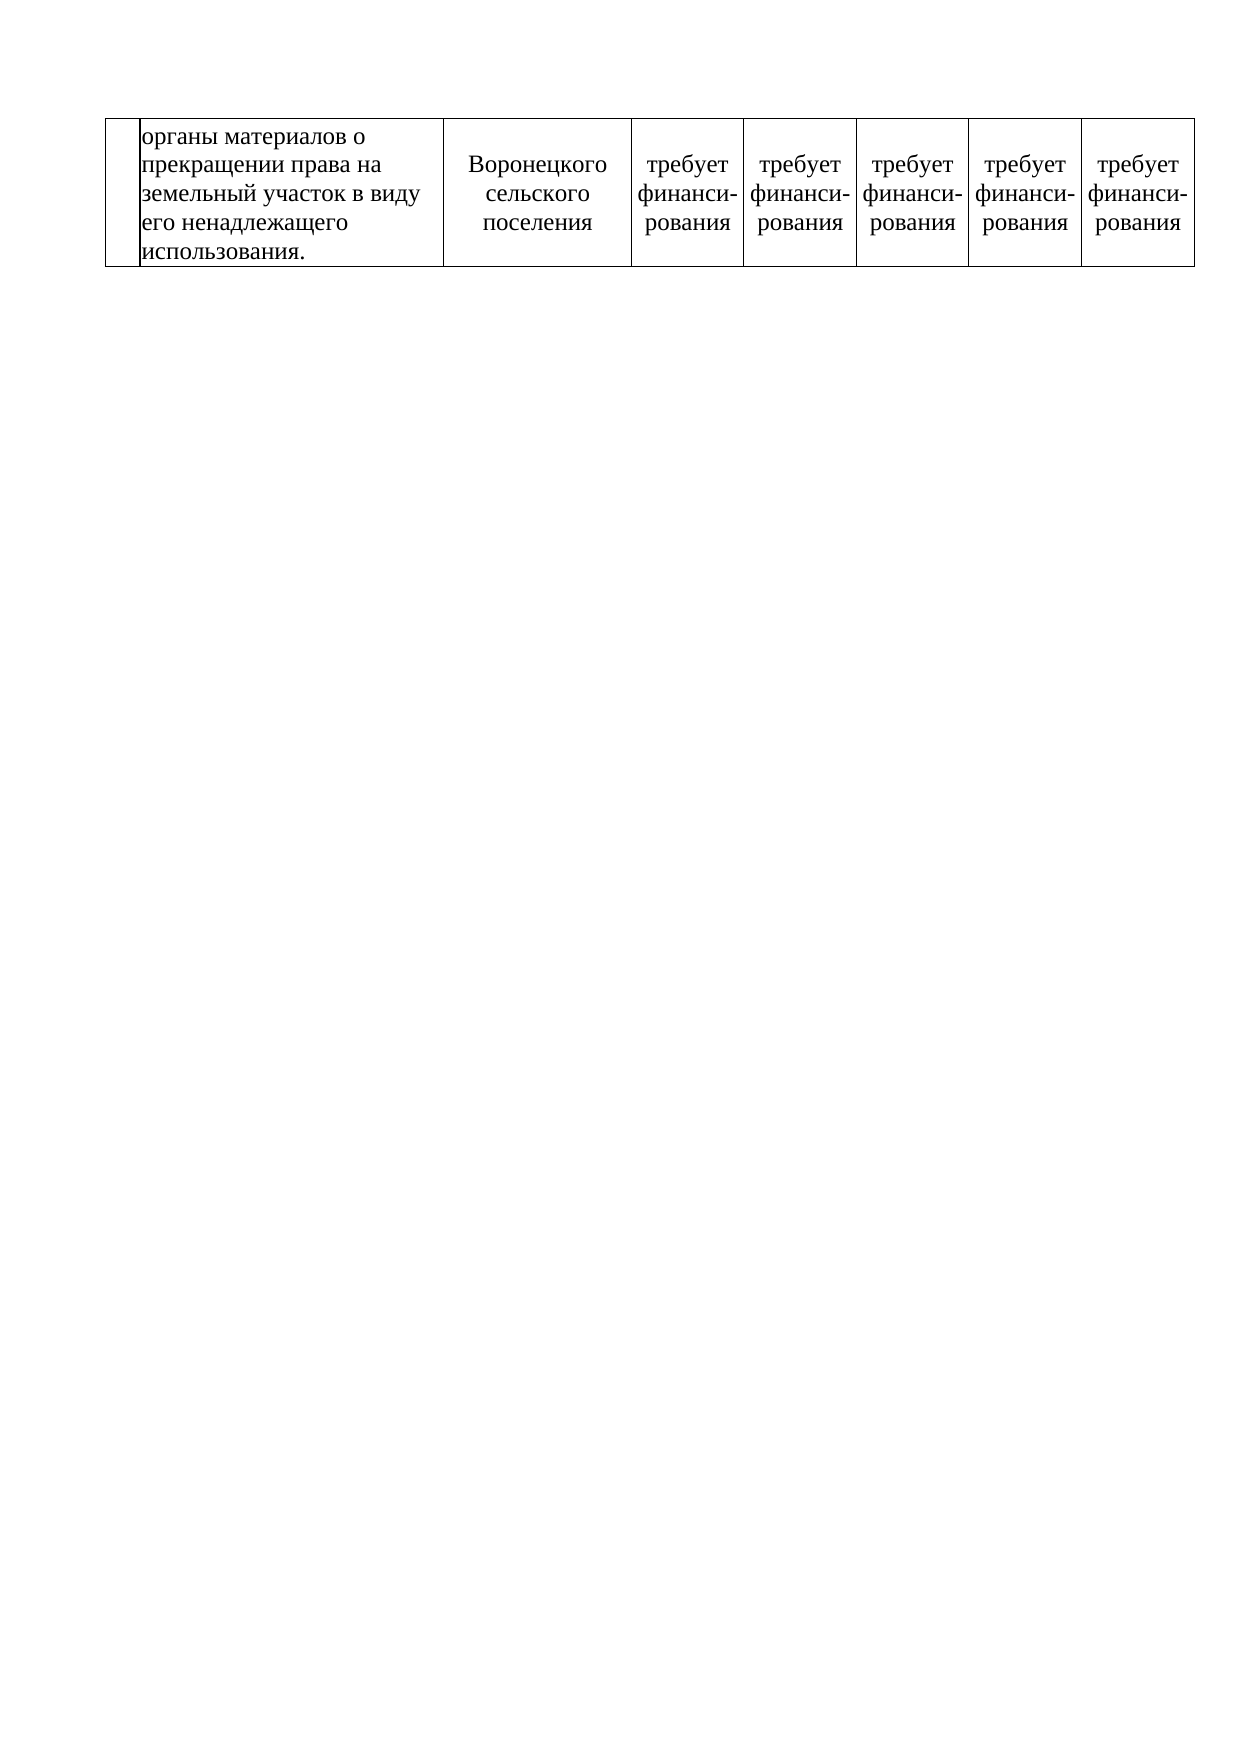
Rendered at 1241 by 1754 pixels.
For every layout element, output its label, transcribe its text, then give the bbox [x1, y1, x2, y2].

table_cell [969, 119, 1081, 266]
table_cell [444, 119, 631, 266]
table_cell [632, 119, 743, 266]
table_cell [857, 119, 968, 266]
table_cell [141, 119, 443, 266]
table_cell 8 [106, 119, 139, 266]
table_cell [744, 119, 856, 266]
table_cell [1082, 119, 1194, 266]
